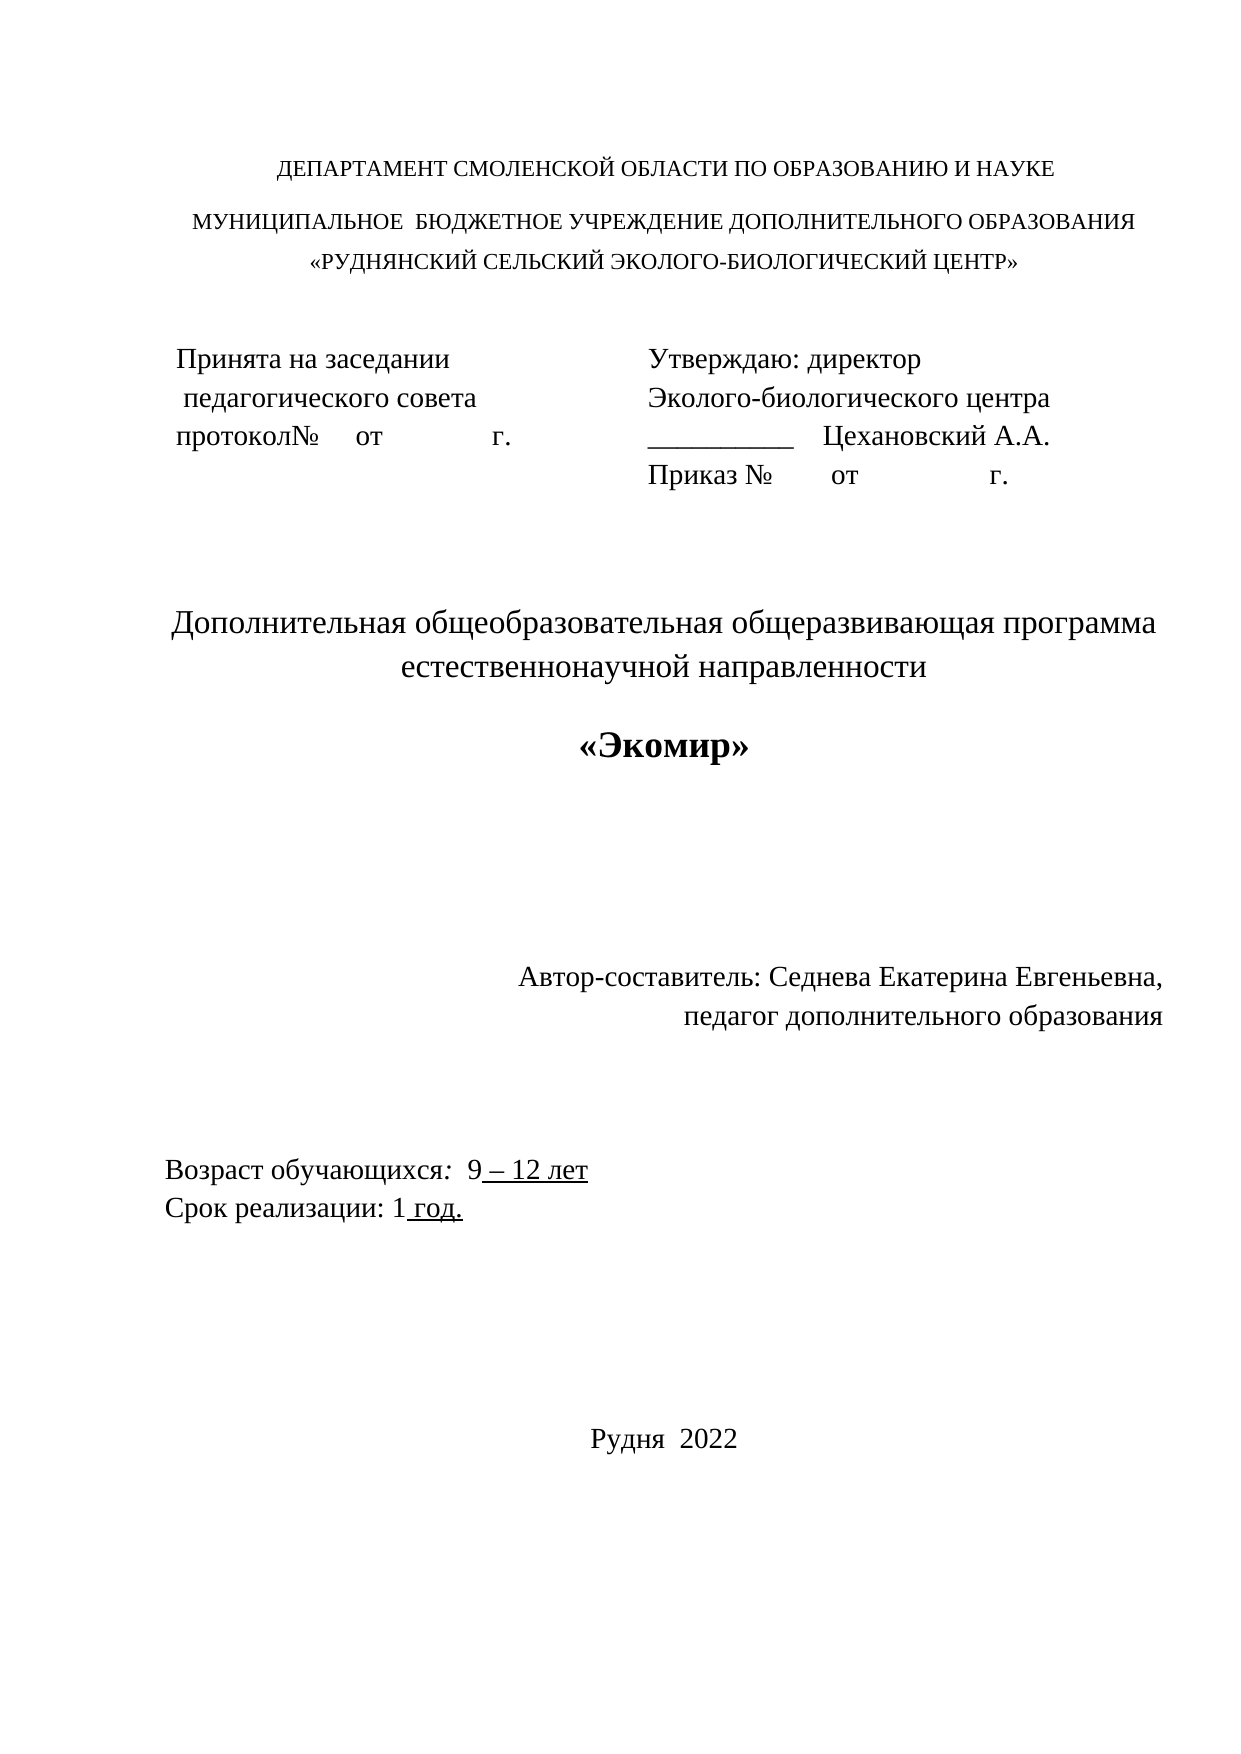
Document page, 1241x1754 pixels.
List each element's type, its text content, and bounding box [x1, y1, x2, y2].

text ДЕПАРТАМЕНТ СМОЛЕНСКОЙ ОБЛАСТИ ПО ОБРАЗОВАНИЮ И НАУКЕ [169, 155, 1163, 182]
text Возраст обучающихся: 9 – 12 лет [164, 1152, 1163, 1185]
text педагог дополнительного образования [164, 998, 1163, 1031]
table_header Утверждаю: директор Эколого-биологического центра __________ Цехановский А.А. Приказ № от г. [637, 341, 1123, 534]
text МУНИЦИПАЛЬНОЕ БЮДЖЕТНОЕ УЧРЕЖДЕНИЕ ДОПОЛНИТЕЛЬНОГО ОБРАЗОВАНИЯ [164, 208, 1163, 235]
text Срок реализации: 1 год. [164, 1190, 1163, 1224]
text Рудня 2022 [164, 1422, 1163, 1455]
text Автор-составитель: Седнева Екатерина Евгеньевна, [164, 959, 1163, 993]
text «Экомир» [164, 722, 1163, 765]
text «РУДНЯНСКИЙ СЕЛЬСКИЙ ЭКОЛОГО-БИОЛОГИЧЕСКИЙ ЦЕНТР» [164, 248, 1163, 274]
text Дополнительная общеобразовательная общеразвивающая программа естественнонаучной направленности [164, 602, 1163, 684]
table_header Принята на заседании педагогического совета протокол№ от г. [165, 341, 636, 534]
